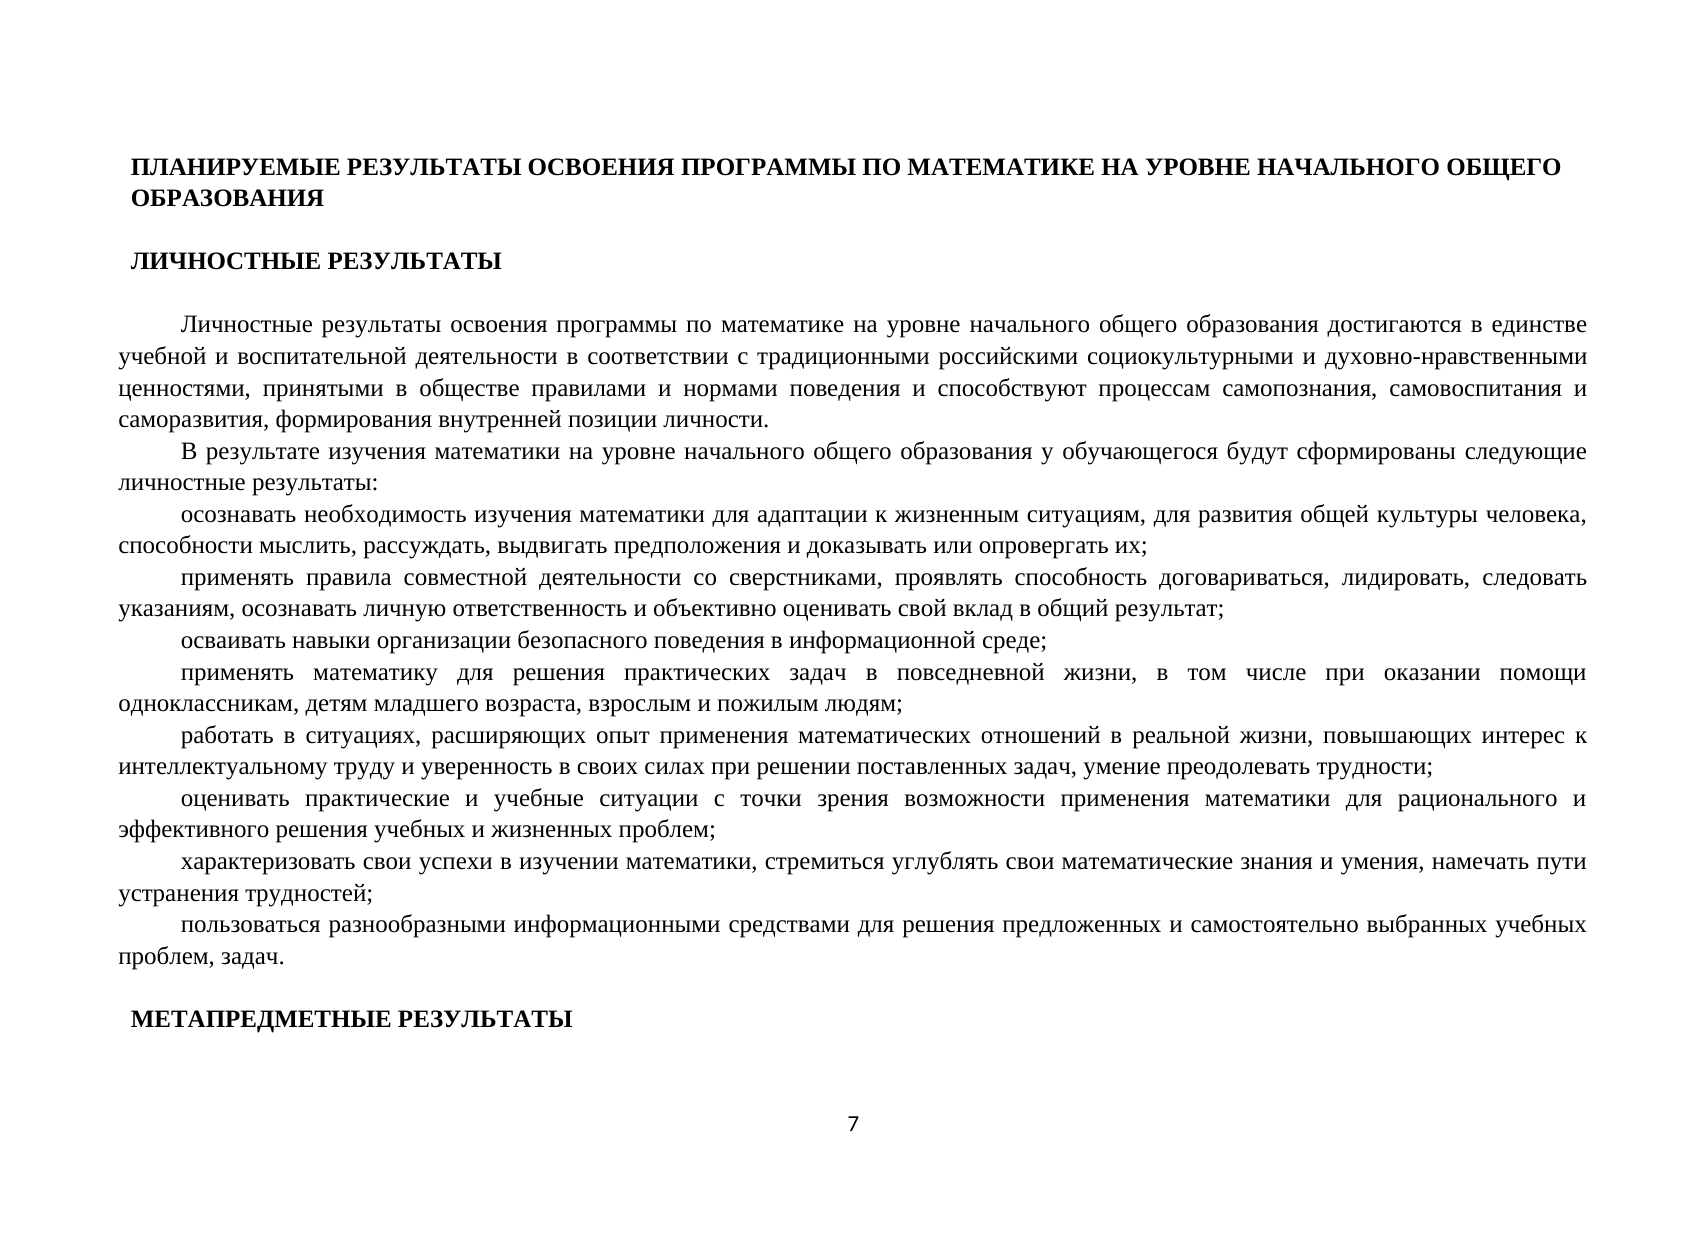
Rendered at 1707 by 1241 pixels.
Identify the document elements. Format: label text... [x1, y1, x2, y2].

text оценивать практические и учебные ситуации с точки зрения возможности применения математики для рационального и эффективного решения учебных и жизненных проблем; [118, 783, 1588, 843]
text осознавать необходимость изучения математики для адаптации к жизненным ситуациям, для развития общей культуры человека, способности мыслить, рассуждать, выдвигать предположения и доказывать или опровергать их; [118, 499, 1588, 559]
text применять правила совместной деятельности со сверстниками, проявлять способность договариваться, лидировать, следовать указаниям, осознавать личную ответственность и объективно оценивать свой вклад в общий результат; [118, 562, 1588, 622]
text В результате изучения математики на уровне начального общего образования у обучающегося будут сформированы следующие личностные результаты: [118, 436, 1588, 496]
text применять математику для решения практических задач в повседневной жизни, в том числе при оказании помощи одноклассникам, детям младшего возраста, взрослым и пожилым людям; [118, 657, 1588, 717]
text ПЛАНИРУЕМЫЕ РЕЗУЛЬТАТЫ ОСВОЕНИЯ ПРОГРАММЫ ПО МАТЕМАТИКЕ НА УРОВНЕ НАЧАЛЬНОГО ОБЩЕГО ОБРАЗОВАНИЯ [131, 152, 1588, 212]
text пользоваться разнообразными информационными средствами для решения предложенных и самостоятельно выбранных учебных проблем, задач. [118, 909, 1588, 969]
text ЛИЧНОСТНЫЕ РЕЗУЛЬТАТЫ [131, 246, 1588, 275]
text Личностные результаты освоения программы по математике на уровне начального общего образования достигаются в единстве учебной и воспитательной деятельности в соответствии с традиционными российскими социокультурными и духовно-нравственными ценностями, принятыми в обществе правилами и нормами поведения и способствуют процессам самопознания, самовоспитания и саморазвития, формирования внутренней позиции личности. [118, 309, 1588, 433]
text МЕТАПРЕДМЕТНЫЕ РЕЗУЛЬТАТЫ [131, 1004, 1588, 1033]
text характеризовать свои успехи в изучении математики, стремиться углублять свои математические знания и умения, намечать пути устранения трудностей; [118, 846, 1588, 906]
text работать в ситуациях, расширяющих опыт применения математических отношений в реальной жизни, повышающих интерес к интеллектуальному труду и уверенность в своих силах при решении поставленных задач, умение преодолевать трудности; [118, 720, 1588, 780]
text осваивать навыки организации безопасного поведения в информационной среде; [118, 625, 1588, 654]
